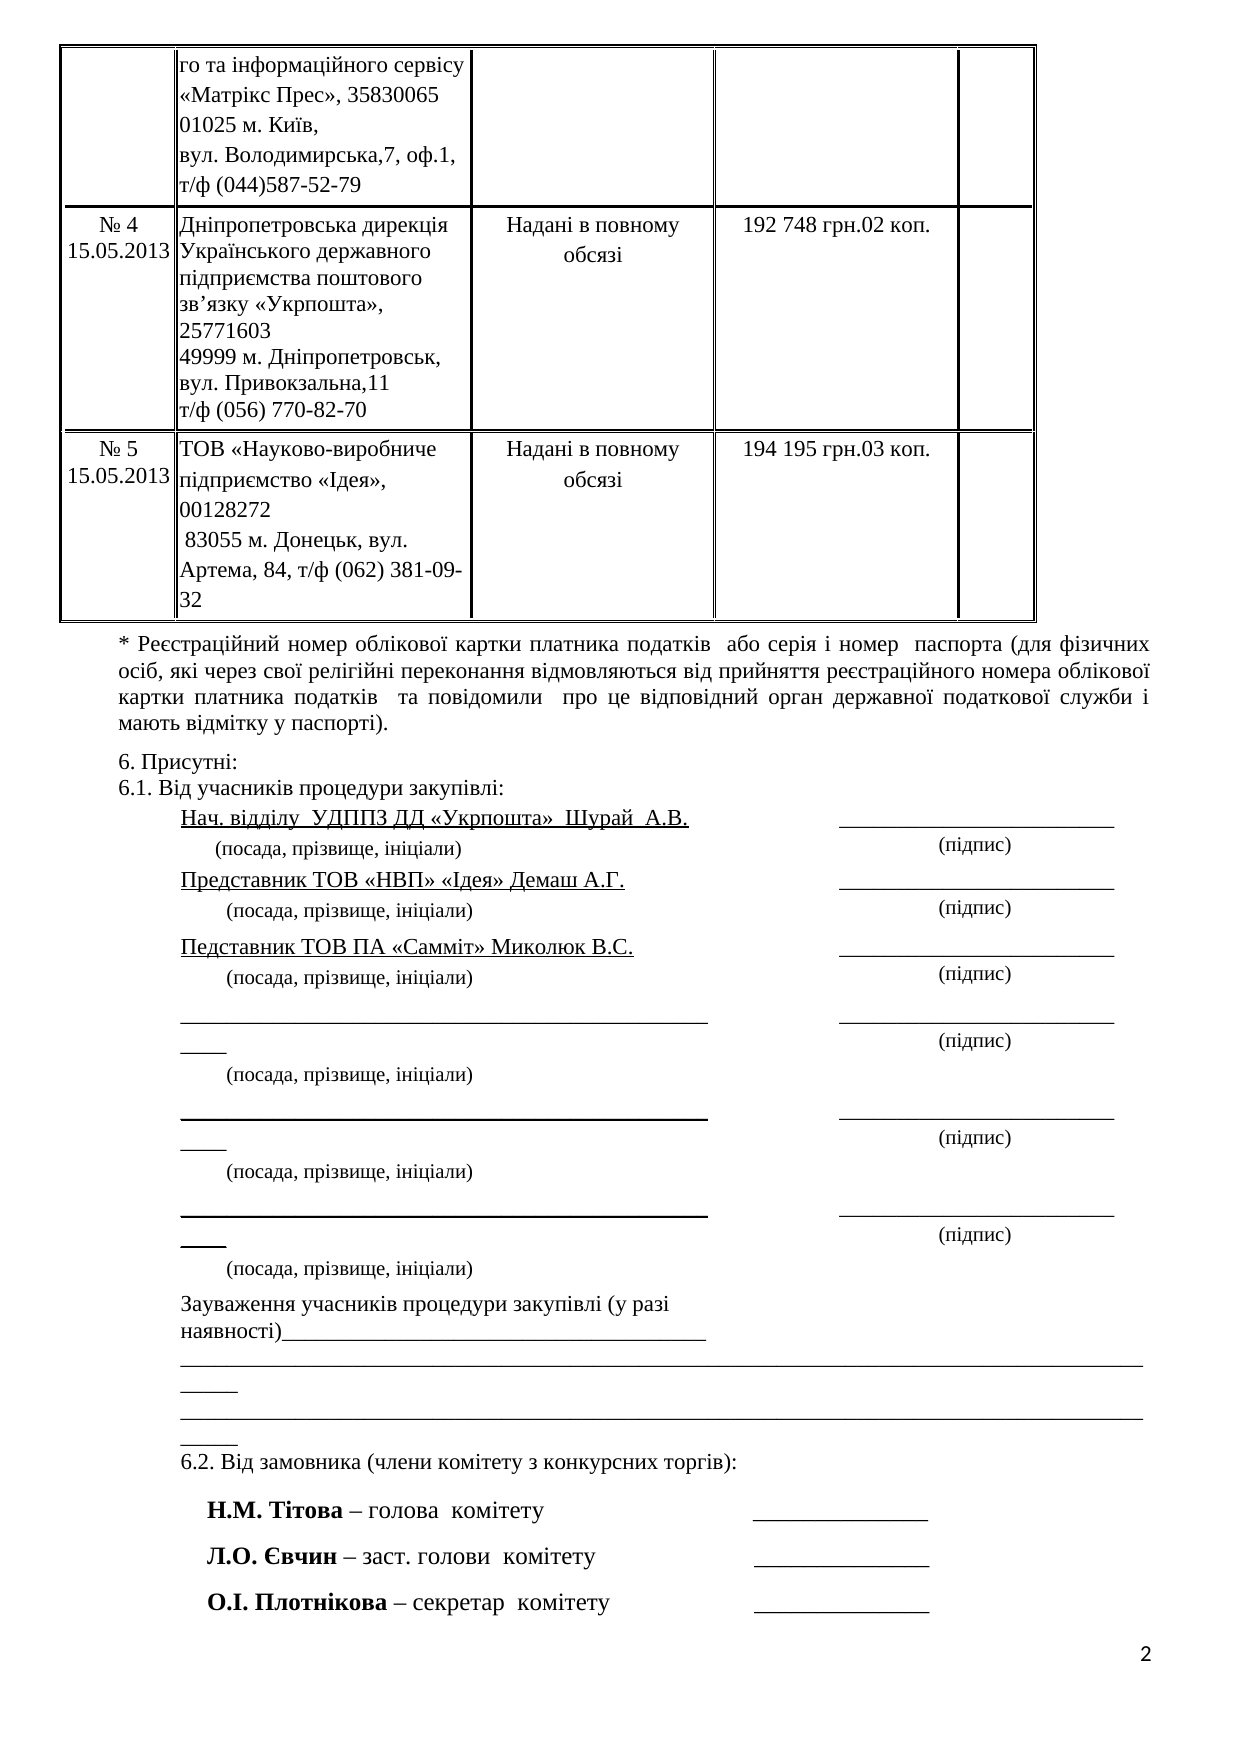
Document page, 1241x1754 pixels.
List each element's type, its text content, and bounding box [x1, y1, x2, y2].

table_cell Педставник ТОВ ПА «Самміт» Миколюк В.С. (посада, прізвище, ініціали) [177, 930, 722, 997]
table_cell Надані в повному обсязі [471, 433, 714, 620]
table_cell 192 748 грн.02 коп. [716, 208, 957, 429]
table_cell 194 195 грн.03 коп. [715, 433, 958, 620]
table_cell ТОВ «Науково-виробниче підприємство «Ідея», 00128272 83055 м. Донецьк, вул. Артема, 84, т/ф (062) 381-09-32 [176, 433, 471, 620]
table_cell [177, 1287, 1152, 1635]
table_cell ________________________ (підпис) [722, 1190, 1152, 1287]
table_header ________________________ (підпис) [722, 800, 1152, 863]
table_cell Надані в повному обсязі [473, 208, 713, 429]
table_cell № 4 15.05.2013 [62, 205, 174, 429]
table_cell __________________________________________________ (посада, прізвище, ініціали) [177, 1094, 722, 1190]
text 6. Присутні: [118, 748, 1152, 774]
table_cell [176, 48, 471, 205]
table_cell ________________________ (підпис) [722, 1094, 1152, 1190]
table_cell __________________________________________________ (посада, прізвище, ініціали) [177, 997, 722, 1093]
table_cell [715, 46, 958, 205]
table_cell [958, 429, 1034, 620]
table_cell [960, 205, 1033, 429]
table_cell № 5 15.05.2013 [62, 429, 176, 620]
table_cell __________________________________________________ (посада, прізвище, ініціали) [177, 1190, 722, 1287]
table_cell ________________________ (підпис) [722, 863, 1152, 930]
table_cell [958, 48, 1033, 205]
text * Реєстраційний номер облікової картки платника податків або серія і номер паспорта (для фізичних осіб, які через свої релігійні переконання відмовляються від прийняття реєстраційного номера облікової картки платника податків та повідомили про це відповідний орган державної податкової служби і мають відмітку у паспорті). [118, 630, 1152, 736]
table_cell ________________________ (підпис) [722, 997, 1152, 1093]
table_cell ________________________ (підпис) [722, 930, 1152, 997]
table_cell Дніпропетровська дирекція Українського державного підприємства поштового зв’язку «Укрпошта», 25771603 49999 м. Дніпропетровськ, вул. Привокзальна,11 т/ф (056) 770-82-70 [178, 208, 470, 429]
table_header Нач. відділу УДППЗ ДД «Укрпошта» Шурай А.В. (посада, прізвище, ініціали) [177, 800, 722, 863]
table_cell Представник ТОВ «НВП» «Ідея» Демаш А.Г. (посада, прізвище, ініціали) [177, 863, 722, 930]
text 6.1. Від учасників процедури закупівлі: [118, 774, 1152, 800]
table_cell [471, 48, 714, 205]
table_cell № 3 14.05.2013 [62, 46, 176, 205]
